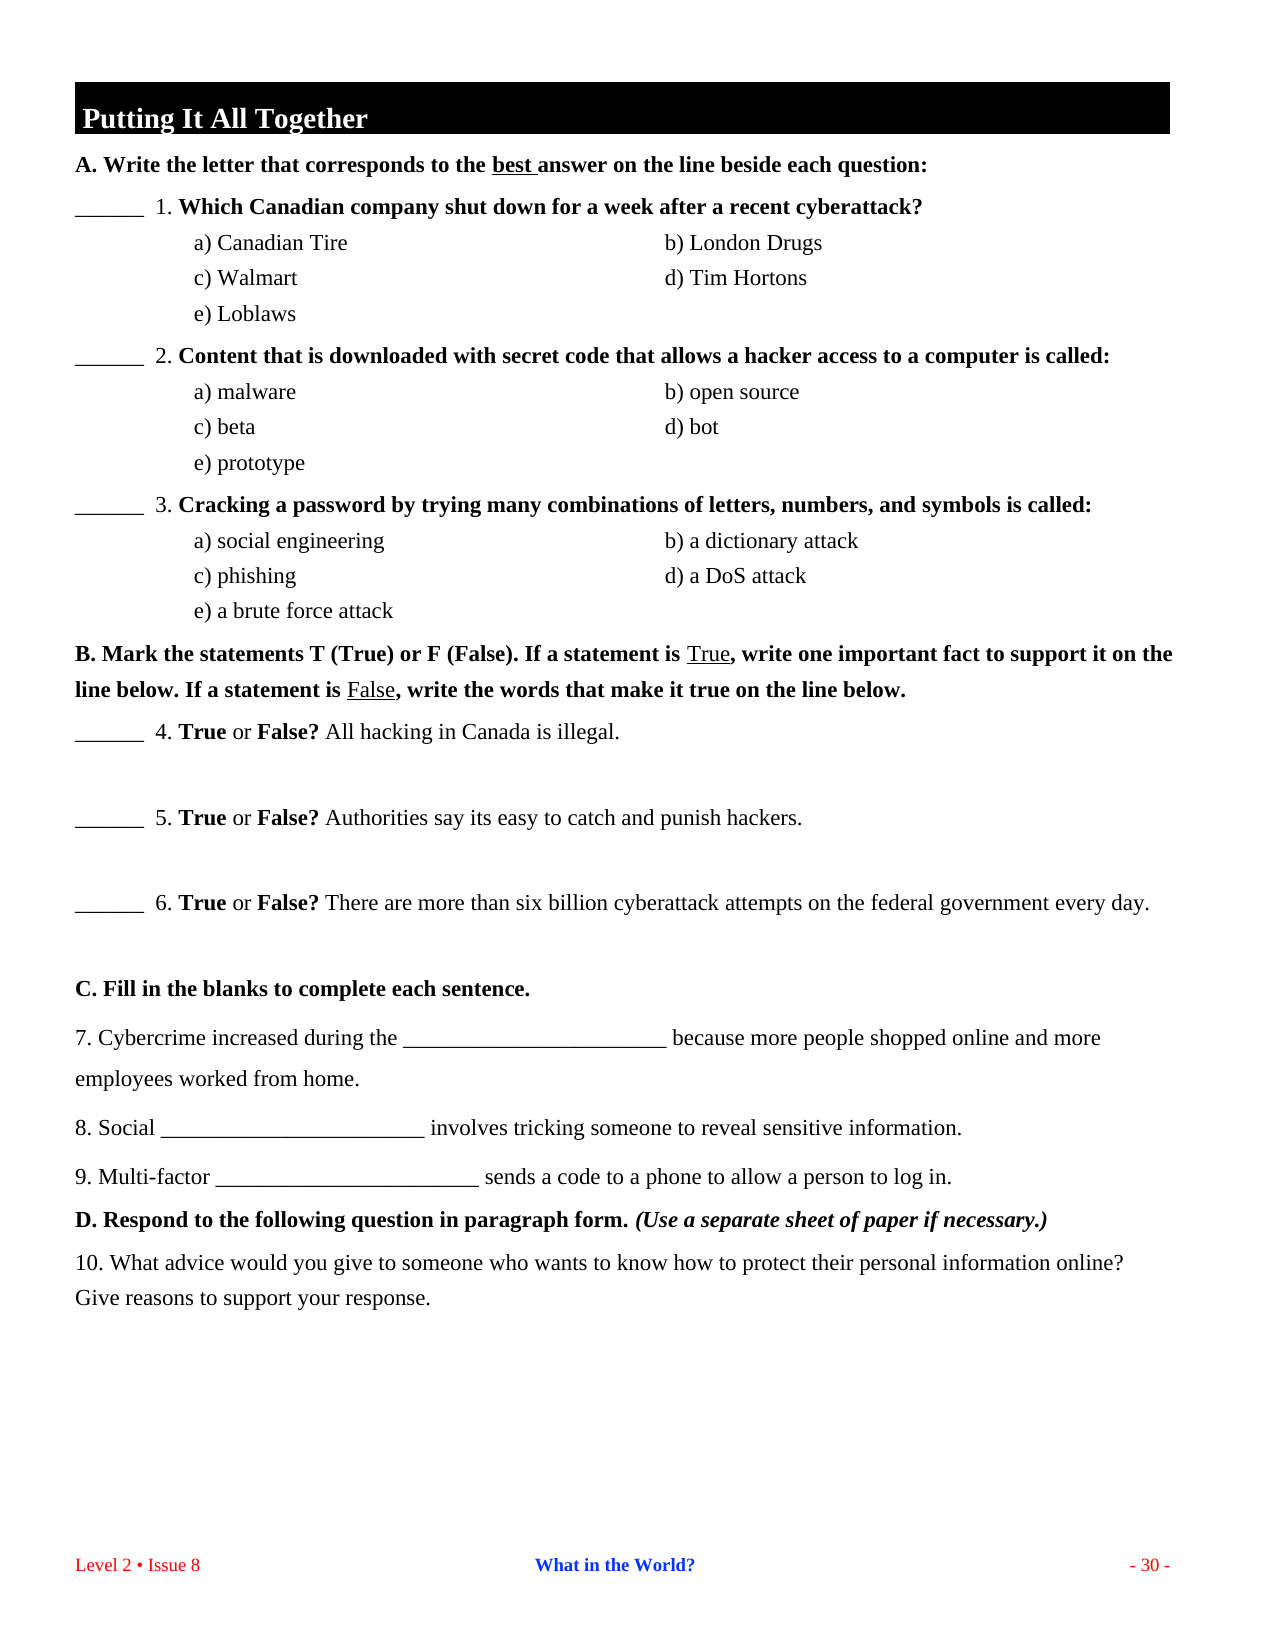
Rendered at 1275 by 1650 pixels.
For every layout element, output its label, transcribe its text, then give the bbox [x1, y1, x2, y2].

text D. Respond to the following question in paragraph form. (Use a separate sheet of paper if necessary.) [75, 1197, 1200, 1232]
text 8. Social _______________________ involves tricking someone to reveal sensitive information. [75, 1099, 1200, 1141]
text ______ 6. True or False? There are more than six billion cyberattack attempts on the federal government every day. [75, 880, 1200, 916]
text ______ 3. Cracking a password by trying many combinations of letters, numbers, and symbols is called: a) social engineering b) a dictionary attack c) phishing d) a DoS attack e) a brute force attack [75, 482, 1200, 624]
text 9. Multi-factor _______________________ sends a code to a phone to allow a person to log in. [75, 1148, 1200, 1189]
text ______ 2. Content that is downloaded with secret code that allows a hacker access to a computer is called: a) malware b) open source c) beta d) bot e) prototype [75, 333, 1200, 475]
text A. Write the letter that corresponds to the best answer on the line beside each question: [75, 142, 1200, 177]
text B. Mark the statements T (True) or F (False). If a statement is True, write one important fact to support it on the line below. If a statement is False, write the words that make it true on the line below. [75, 631, 1200, 702]
text Putting It All Together [75, 82, 1170, 134]
text 7. Cybercrime increased during the _______________________ because more people shopped online and more employees worked from home. [75, 1008, 1200, 1092]
text ______ 4. True or False? All hacking in Canada is illegal. [75, 709, 1200, 745]
text ______ 1. Which Canadian company shut down for a week after a recent cyberattack? a) Canadian Tire b) London Drugs c) Walmart d) Tim Hortons e) Loblaws [75, 184, 1200, 326]
text ______ 5. True or False? Authorities say its easy to catch and punish hackers. [75, 795, 1200, 830]
text 10. What advice would you give to someone who wants to know how to protect their personal information online? Give reasons to support your response. [75, 1239, 1200, 1310]
text C. Fill in the blanks to complete each sentence. [75, 966, 1200, 1001]
